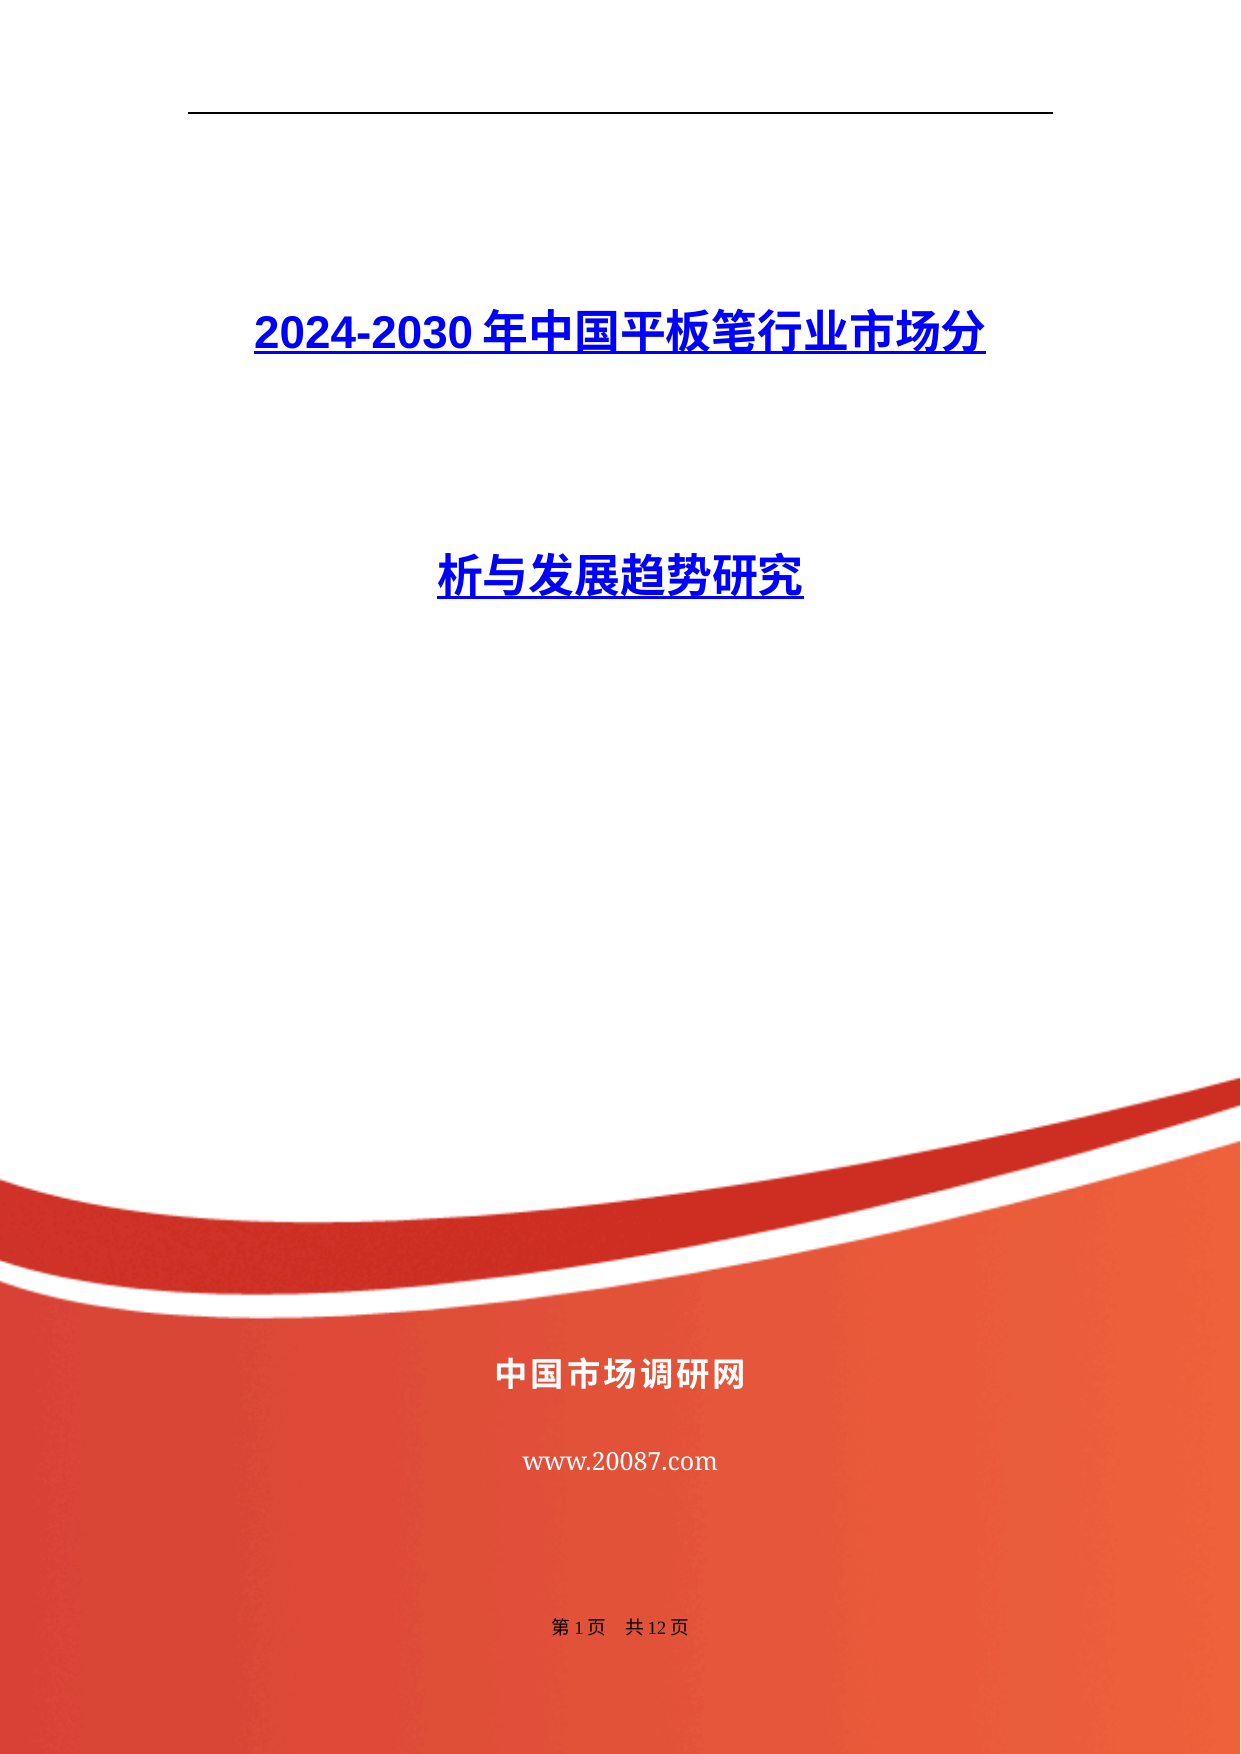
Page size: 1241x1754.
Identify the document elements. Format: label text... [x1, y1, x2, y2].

text www.20087.com [187, 1428, 1053, 1493]
table_header 2024-2030年中国平板笔行业市场分析与发展趋势研究 [188, 207, 1053, 773]
subtitle 中国市场调研网 [187, 1339, 1053, 1404]
picture [0, 1006, 1241, 1754]
